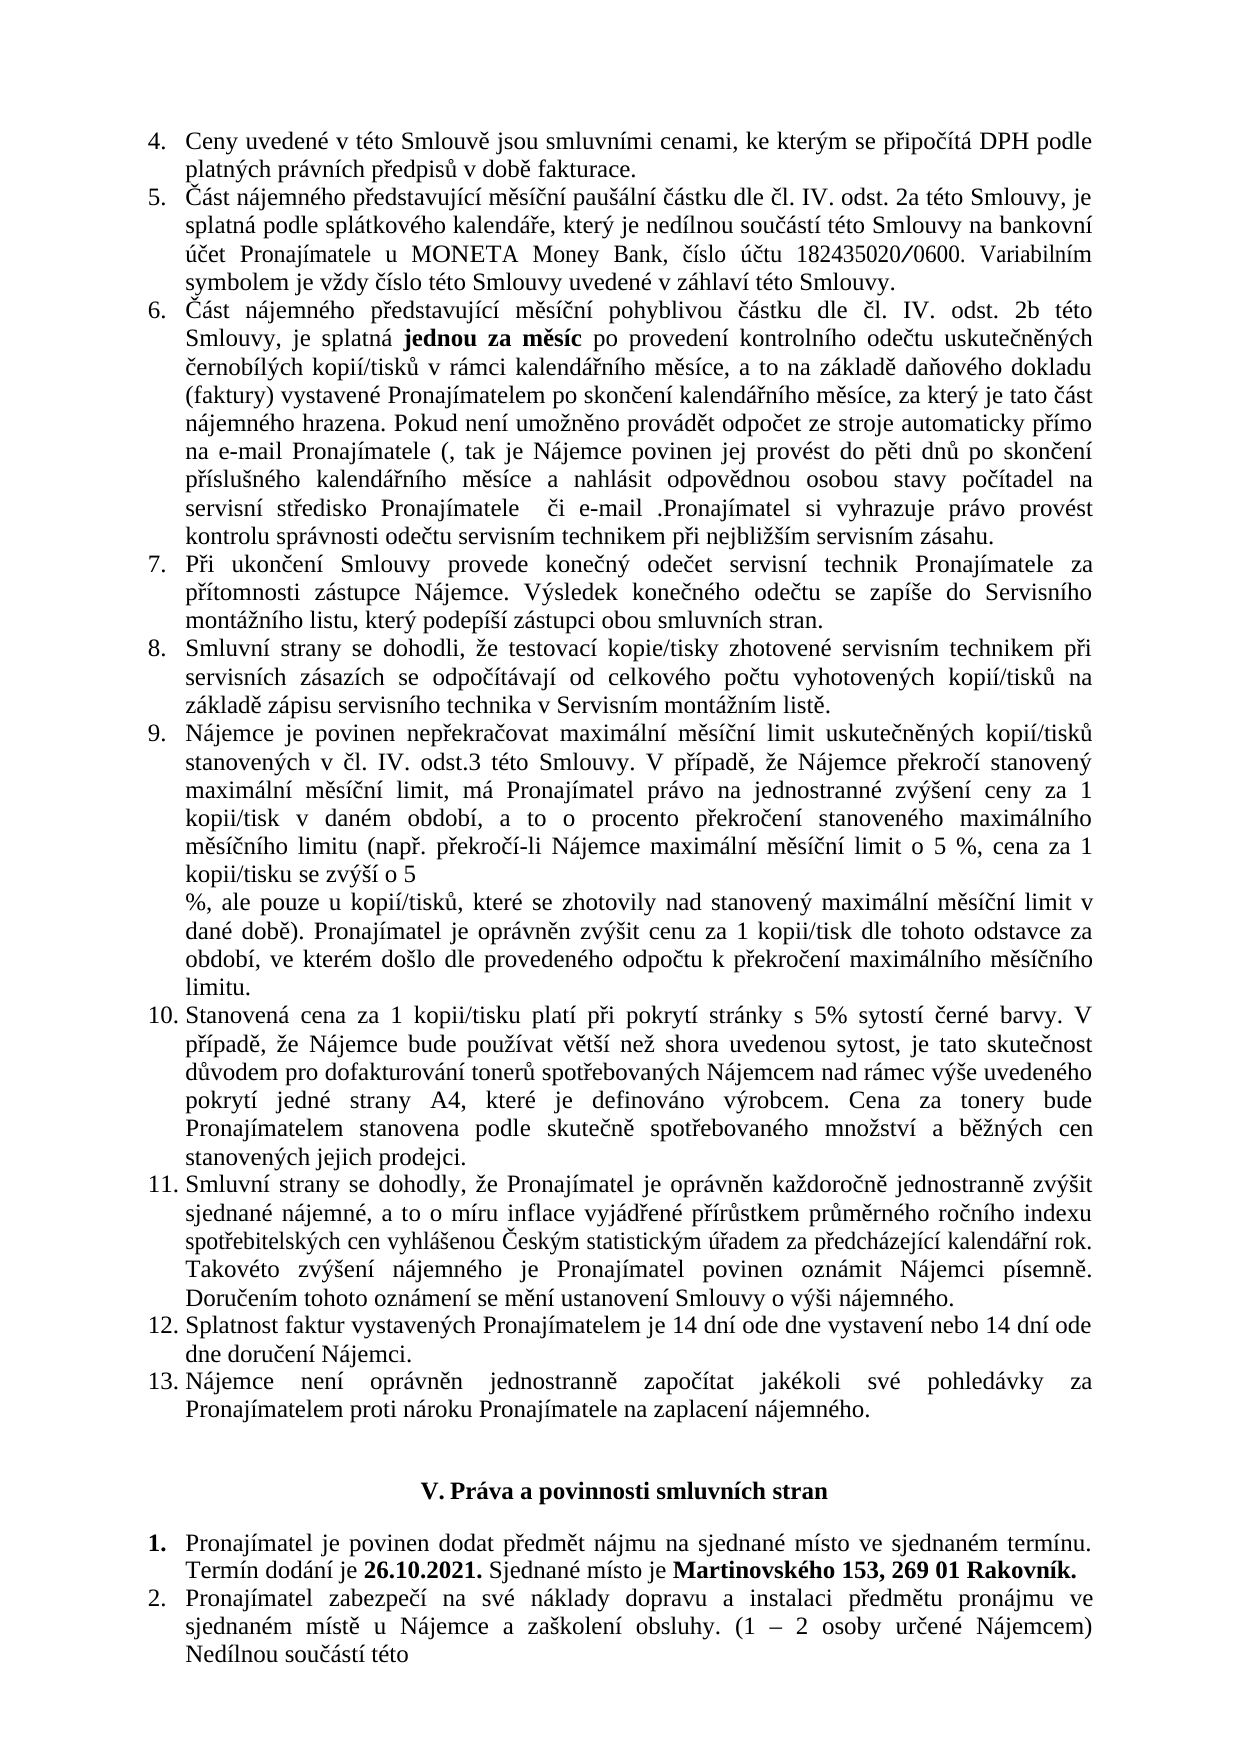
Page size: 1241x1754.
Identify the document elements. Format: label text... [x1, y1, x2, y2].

list Část nájemného představující měsíční paušální částku dle čl. IV. odst. 2a této Smlouvy, je splatná podle splátkového kalendáře, který je nedílnou součástí této Smlouvy na bankovní účet Pronajímatele u MONETA Money Bank, číslo účtu 182435020/0600. Variabilním symbolem je vždy číslo této Smlouvy uvedené v záhlaví této Smlouvy. [148, 183, 1093, 296]
subtitle Práva a povinnosti smluvních stran [420, 1476, 1105, 1505]
text %, ale pouze u kopií/tisků, které se zhotovily nad stanovený maximální měsíční limit v dané době). Pronajímatel je oprávněn zvýšit cenu za 1 kopii/tisk dle tohoto odstavce za období, ve kterém došlo dle provedeného odpočtu k překročení maximálního měsíčního limitu. [185, 888, 1093, 1001]
list Pronajímatel zabezpečí na své náklady dopravu a instalaci předmětu pronájmu ve sjednaném místě u Nájemce a zaškolení obsluhy. (1 – 2 osoby určené Nájemcem) Nedílnou součástí této [148, 1585, 1093, 1667]
list Splatnost faktur vystavených Pronajímatelem je 14 dní ode dne vystavení nebo 14 dní ode dne doručení Nájemci. [148, 1311, 1093, 1368]
list Část nájemného představující měsíční pohyblivou částku dle čl. IV. odst. 2b této Smlouvy, je splatná jednou za měsíc po provedení kontrolního odečtu uskutečněných černobílých kopií/tisků v rámci kalendářního měsíce, a to na základě daňového dokladu (faktury) vystavené Pronajímatelem po skončení kalendářního měsíce, za který je tato část nájemného hrazena. Pokud není umožněno provádět odpočet ze stroje automaticky přímo na e-mail Pronajímatele (, tak je Nájemce povinen jej provést do pěti dnů po skončení příslušného kalendářního měsíce a nahlásit odpovědnou osobou stavy počítadel na servisní středisko Pronajímatele či e-mail .Pronajímatel si vyhrazuje právo provést kontrolu správnosti odečtu servisním technikem při nejbližším servisním zásahu. [148, 296, 1093, 550]
list Pronajímatel je povinen dodat předmět nájmu na sjednané místo ve sjednaném termínu. Termín dodání je 26.10.2021. Sjednané místo je Martinovského 153, 269 01 Rakovník. [148, 1529, 1092, 1584]
list Ceny uvedené v této Smlouvě jsou smluvními cenami, ke kterým se připočítá DPH podle platných právních předpisů v době fakturace. [148, 127, 1093, 183]
list Nájemce je povinen nepřekračovat maximální měsíční limit uskutečněných kopií/tisků stanovených v čl. IV. odst.3 této Smlouvy. V případě, že Nájemce překročí stanovený maximální měsíční limit, má Pronajímatel právo na jednostranné zvýšení ceny za 1 kopii/tisk v daném období, a to o procento překročení stanoveného maximálního měsíčního limitu (např. překročí-li Nájemce maximální měsíční limit o 5 %, cena za 1 kopii/tisku se zvýší o 5 [148, 719, 1093, 888]
list Stanovená cena za 1 kopii/tisku platí při pokrytí stránky s 5% sytostí černé barvy. V případě, že Nájemce bude používat větší než shora uvedenou sytost, je tato skutečnost důvodem pro dofakturování tonerů spotřebovaných Nájemcem nad rámec výše uvedeného pokrytí jedné strany A4, které je definováno výrobcem. Cena za tonery bude Pronajímatelem stanovena podle skutečně spotřebovaného množství a běžných cen stanovených jejich prodejci. [148, 1001, 1093, 1170]
list Smluvní strany se dohodly, že Pronajímatel je oprávněn každoročně jednostranně zvýšit sjednané nájemné, a to o míru inflace vyjádřené přírůstkem průměrného ročního indexu spotřebitelských cen vyhlášenou Českým statistickým úřadem za předcházející kalendářní rok. Takovéto zvýšení nájemného je Pronajímatel povinen oznámit Nájemci písemně. Doručením tohoto oznámení se mění ustanovení Smlouvy o výši nájemného. [148, 1170, 1093, 1311]
list Při ukončení Smlouvy provede konečný odečet servisní technik Pronajímatele za přítomnosti zástupce Nájemce. Výsledek konečného odečtu se zapíše do Servisního montážního listu, který podepíší zástupci obou smluvních stran. [148, 550, 1093, 634]
list Smluvní strany se dohodli, že testovací kopie/tisky zhotovené servisním technikem při servisních zásazích se odpočítávají od celkového počtu vyhotovených kopií/tisků na základě zápisu servisního technika v Servisním montážním listě. [148, 634, 1093, 719]
list Nájemce není oprávněn jednostranně započítat jakékoli své pohledávky za Pronajímatelem proti nároku Pronajímatele na zaplacení nájemného. [148, 1368, 1092, 1423]
